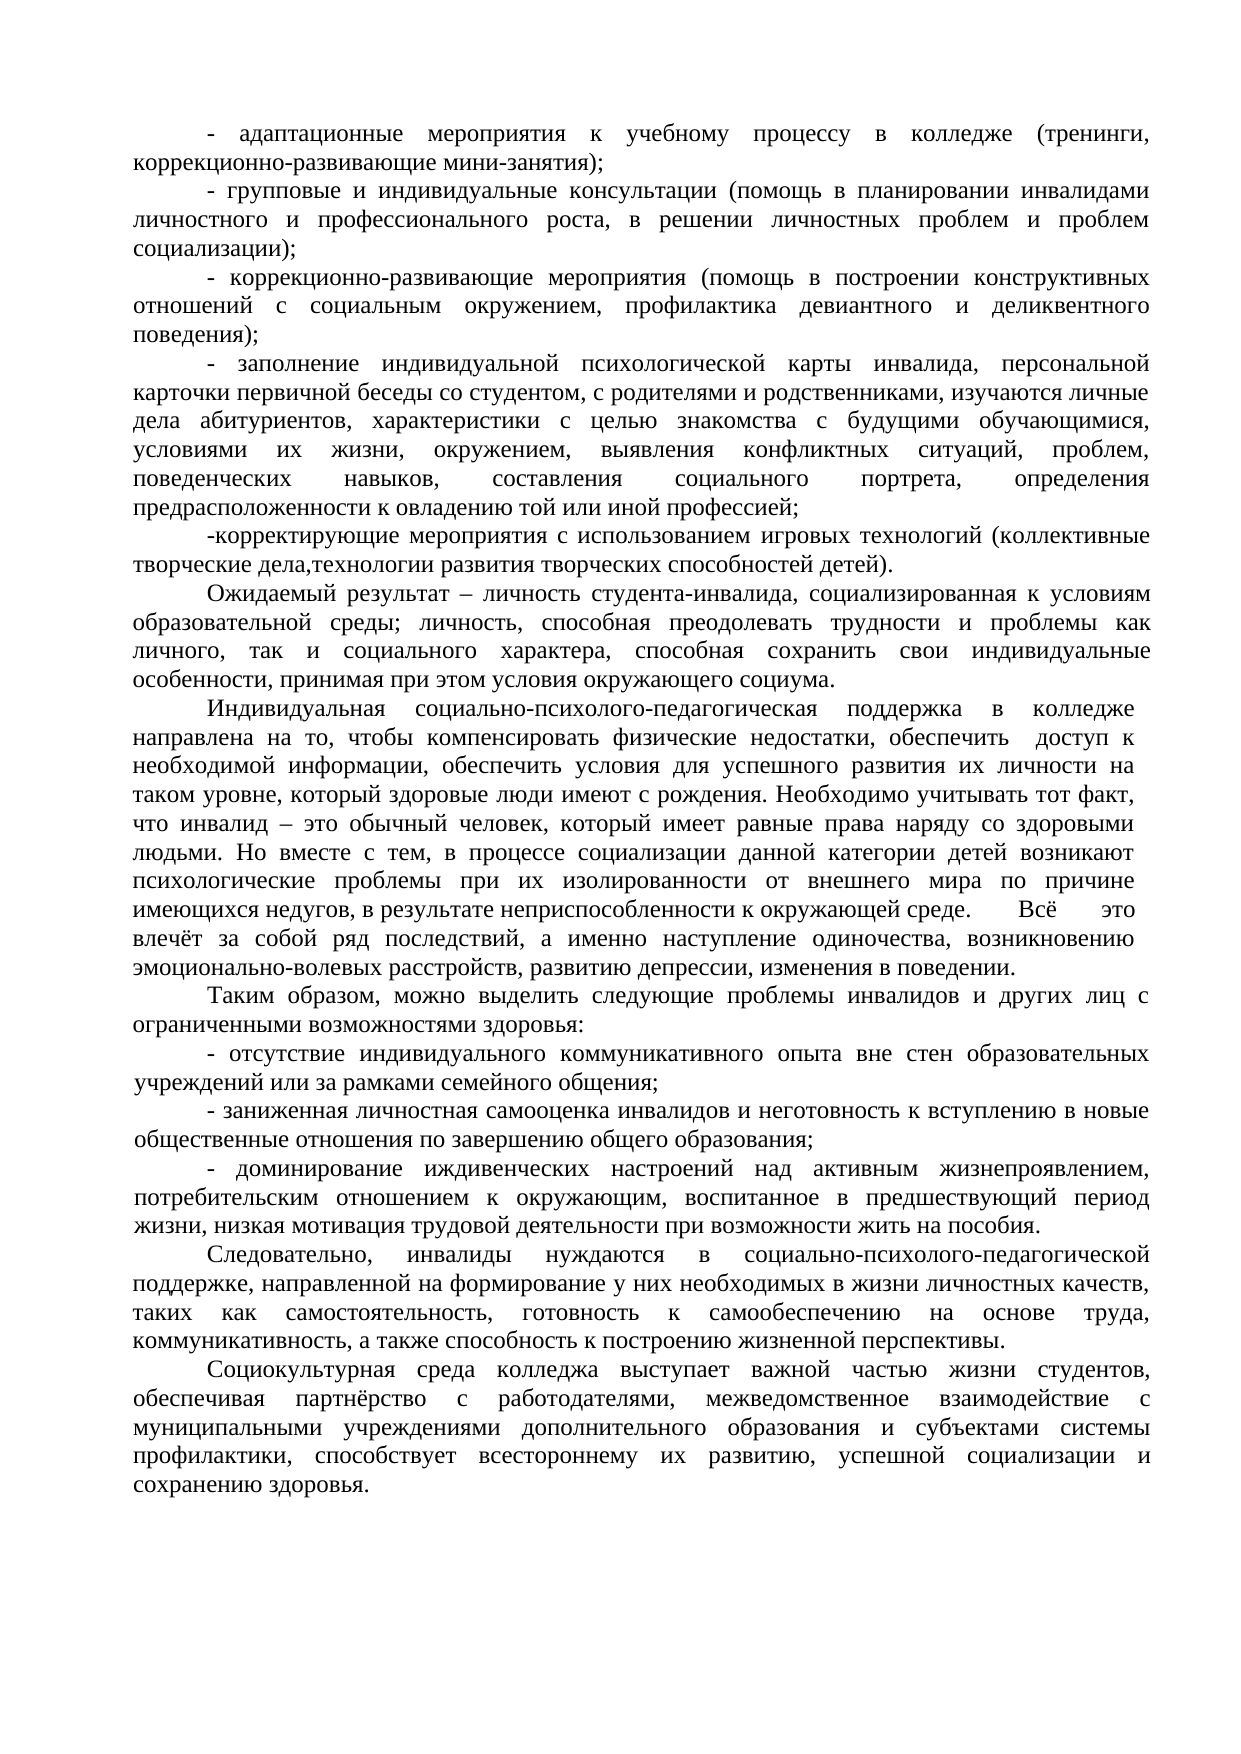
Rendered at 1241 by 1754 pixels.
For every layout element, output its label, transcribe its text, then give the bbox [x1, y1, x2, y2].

text - заниженная личностная самооценка инвалидов и неготовность к вступлению в новые общественные отношения по завершению общего образования; [134, 1096, 1150, 1153]
text - групповые и индивидуальные консультации (помощь в планировании инвалидами личностного и профессионального роста, в решении личностных проблем и проблем социализации); [133, 176, 1150, 262]
text Индивидуальная социально-психолого-педагогическая поддержка в колледже направлена на то, чтобы компенсировать физические недостатки, обеспечить доступ к необходимой информации, обеспечить условия для успешного развития их личности на таком уровне, который здоровые люди имеют с рождения. Необходимо учитывать тот факт, что инвалид – это обычный человек, который имеет равные права наряду со здоровыми людьми. Но вместе с тем, в процессе социализации данной категории детей возникают психологические проблемы при их изолированности от внешнего мира по причине имеющихся недугов, в результате неприспособленности к окружающей среде. Всё это влечёт за собой ряд последствий, а именно наступление одиночества, возникновению эмоционально-волевых расстройств, развитию депрессии, изменения в поведении. [132, 693, 1135, 981]
text Следовательно, инвалиды нуждаются в социально-психолого-педагогической поддержке, направленной на формирование у них необходимых в жизни личностных качеств, таких как самостоятельность, готовность к самообеспечению на основе труда, коммуникативность, а также способность к построению жизненной перспективы. [132, 1239, 1150, 1354]
text Социокультурная среда колледжа выступает важной частью жизни студентов, обеспечивая партнёрство с работодателями, межведомственное взаимодействие с муниципальными учреждениями дополнительного образования и субъектами системы профилактики, способствует всестороннему их развитию, успешной социализации и сохранению здоровья. [133, 1354, 1152, 1498]
text - заполнение индивидуальной психологической карты инвалида, персональной карточки первичной беседы со студентом, с родителями и родственниками, изучаются личные дела абитуриентов, характеристики с целью знакомства с будущими обучающимися, условиями их жизни, окружением, выявления конфликтных ситуаций, проблем, поведенческих навыков, составления социального портрета, определения предрасположенности к овладению той или иной профессией; [133, 348, 1150, 521]
text - адаптационные мероприятия к учебному процессу в колледже (тренинги, коррекционно-развивающие мини-занятия); [133, 118, 1150, 176]
text Таким образом, можно выделить следующие проблемы инвалидов и других лиц с ограниченными возможностями здоровья: [132, 981, 1150, 1038]
text -корректирующие мероприятия с использованием игровых технологий (коллективные творческие дела,технологии развития творческих способностей детей). [133, 521, 1150, 578]
text - коррекционно-развивающие мероприятия (помощь в построении конструктивных отношений с социальным окружением, профилактика девиантного и деликвентного поведения); [133, 262, 1150, 348]
text - доминирование иждивенческих настроений над активным жизнепроявлением, потребительским отношением к окружающим, воспитанное в предшествующий период жизни, низкая мотивация трудовой деятельности при возможности жить на пособия. [134, 1153, 1150, 1239]
text Ожидаемый результат – личность студента-инвалида, социализированная к условиям образовательной среды; личность, способная преодолевать трудности и проблемы как личного, так и социального характера, способная сохранить свои индивидуальные особенности, принимая при этом условия окружающего социума. [132, 578, 1152, 693]
text - отсутствие индивидуального коммуникативного опыта вне стен образовательных учреждений или за рамками семейного общения; [134, 1038, 1150, 1096]
